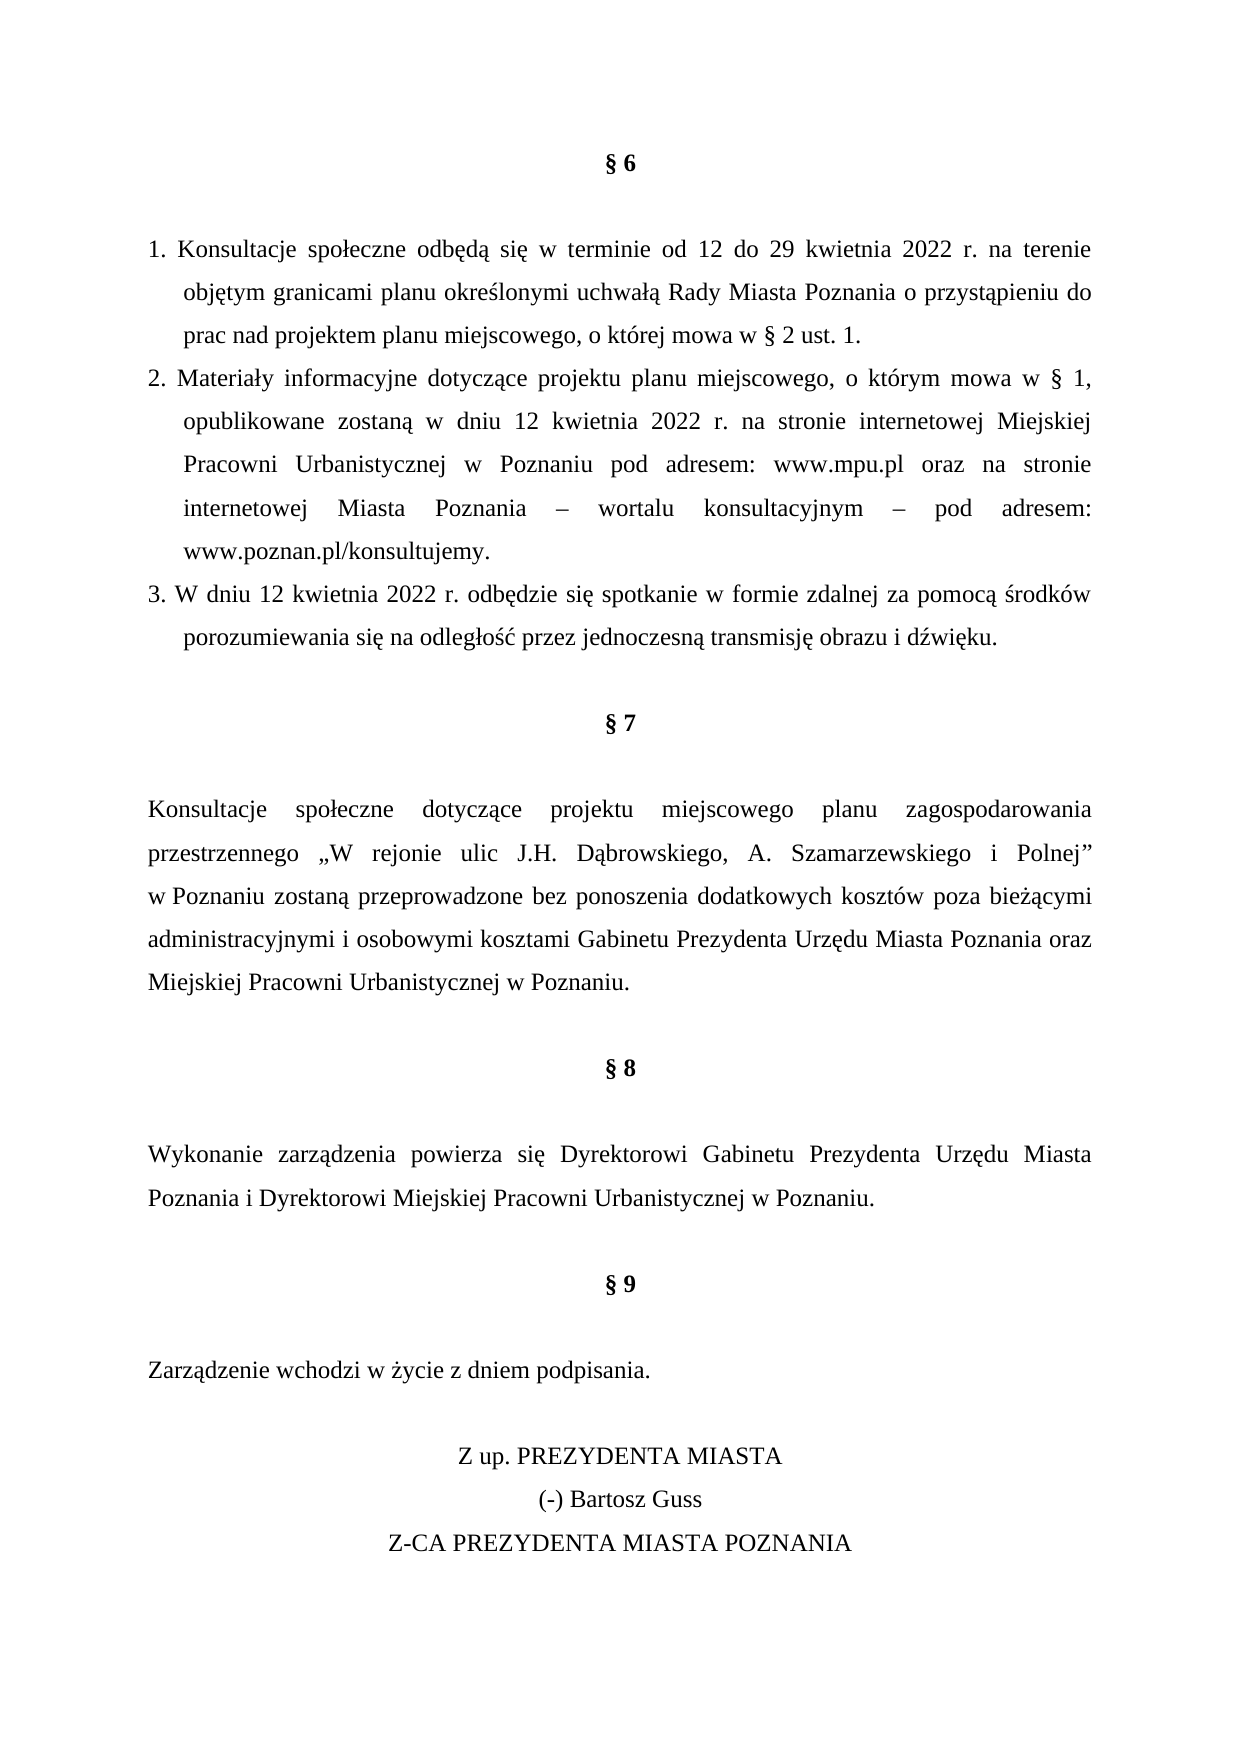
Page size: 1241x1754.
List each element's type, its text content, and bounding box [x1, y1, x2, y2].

text Konsultacje społeczne dotyczące projektu miejscowego planu zagospodarowania przestrzennego „W rejonie ulic J.H. Dąbrowskiego, A. Szamarzewskiego i Polnej” w Poznaniu zostaną przeprowadzone bez ponoszenia dodatkowych kosztów poza bieżącymi administracyjnymi i osobowymi kosztami Gabinetu Prezydenta Urzędu Miasta Poznania oraz Miejskiej Pracowni Urbanistycznej w Poznaniu. [148, 794, 1093, 996]
text § 6 [148, 148, 1093, 176]
text 2. Materiały informacyjne dotyczące projektu planu miejscowego, o którym mowa w § 1, opublikowane zostaną w dniu 12 kwietnia 2022 r. na stronie internetowej Miejskiej Pracowni Urbanistycznej w Poznaniu pod adresem: www.mpu.pl oraz na stronie internetowej Miasta Poznania – wortalu konsultacyjnym – pod adresem: www.poznan.pl/konsultujemy. [148, 363, 1093, 564]
text Z-CA PREZYDENTA MIASTA POZNANIA [148, 1528, 1093, 1556]
text § 7 [148, 708, 1093, 737]
text § 8 [148, 1053, 1093, 1082]
text Wykonanie zarządzenia powierza się Dyrektorowi Gabinetu Prezydenta Urzędu Miasta Poznania i Dyrektorowi Miejskiej Pracowni Urbanistycznej w Poznaniu. [148, 1139, 1093, 1211]
text (-) Bartosz Guss [148, 1484, 1093, 1513]
text 1. Konsultacje społeczne odbędą się w terminie od 12 do 29 kwietnia 2022 r. na terenie objętym granicami planu określonymi uchwałą Rady Miasta Poznania o przystąpieniu do prac nad projektem planu miejscowego, o której mowa w § 2 ust. 1. [148, 234, 1093, 349]
text § 9 [148, 1269, 1093, 1298]
text 3. W dniu 12 kwietnia 2022 r. odbędzie się spotkanie w formie zdalnej za pomocą środków porozumiewania się na odległość przez jednoczesną transmisję obrazu i dźwięku. [148, 579, 1093, 651]
text Z up. PREZYDENTA MIASTA [148, 1441, 1093, 1470]
text Zarządzenie wchodzi w życie z dniem podpisania. [148, 1355, 1093, 1384]
